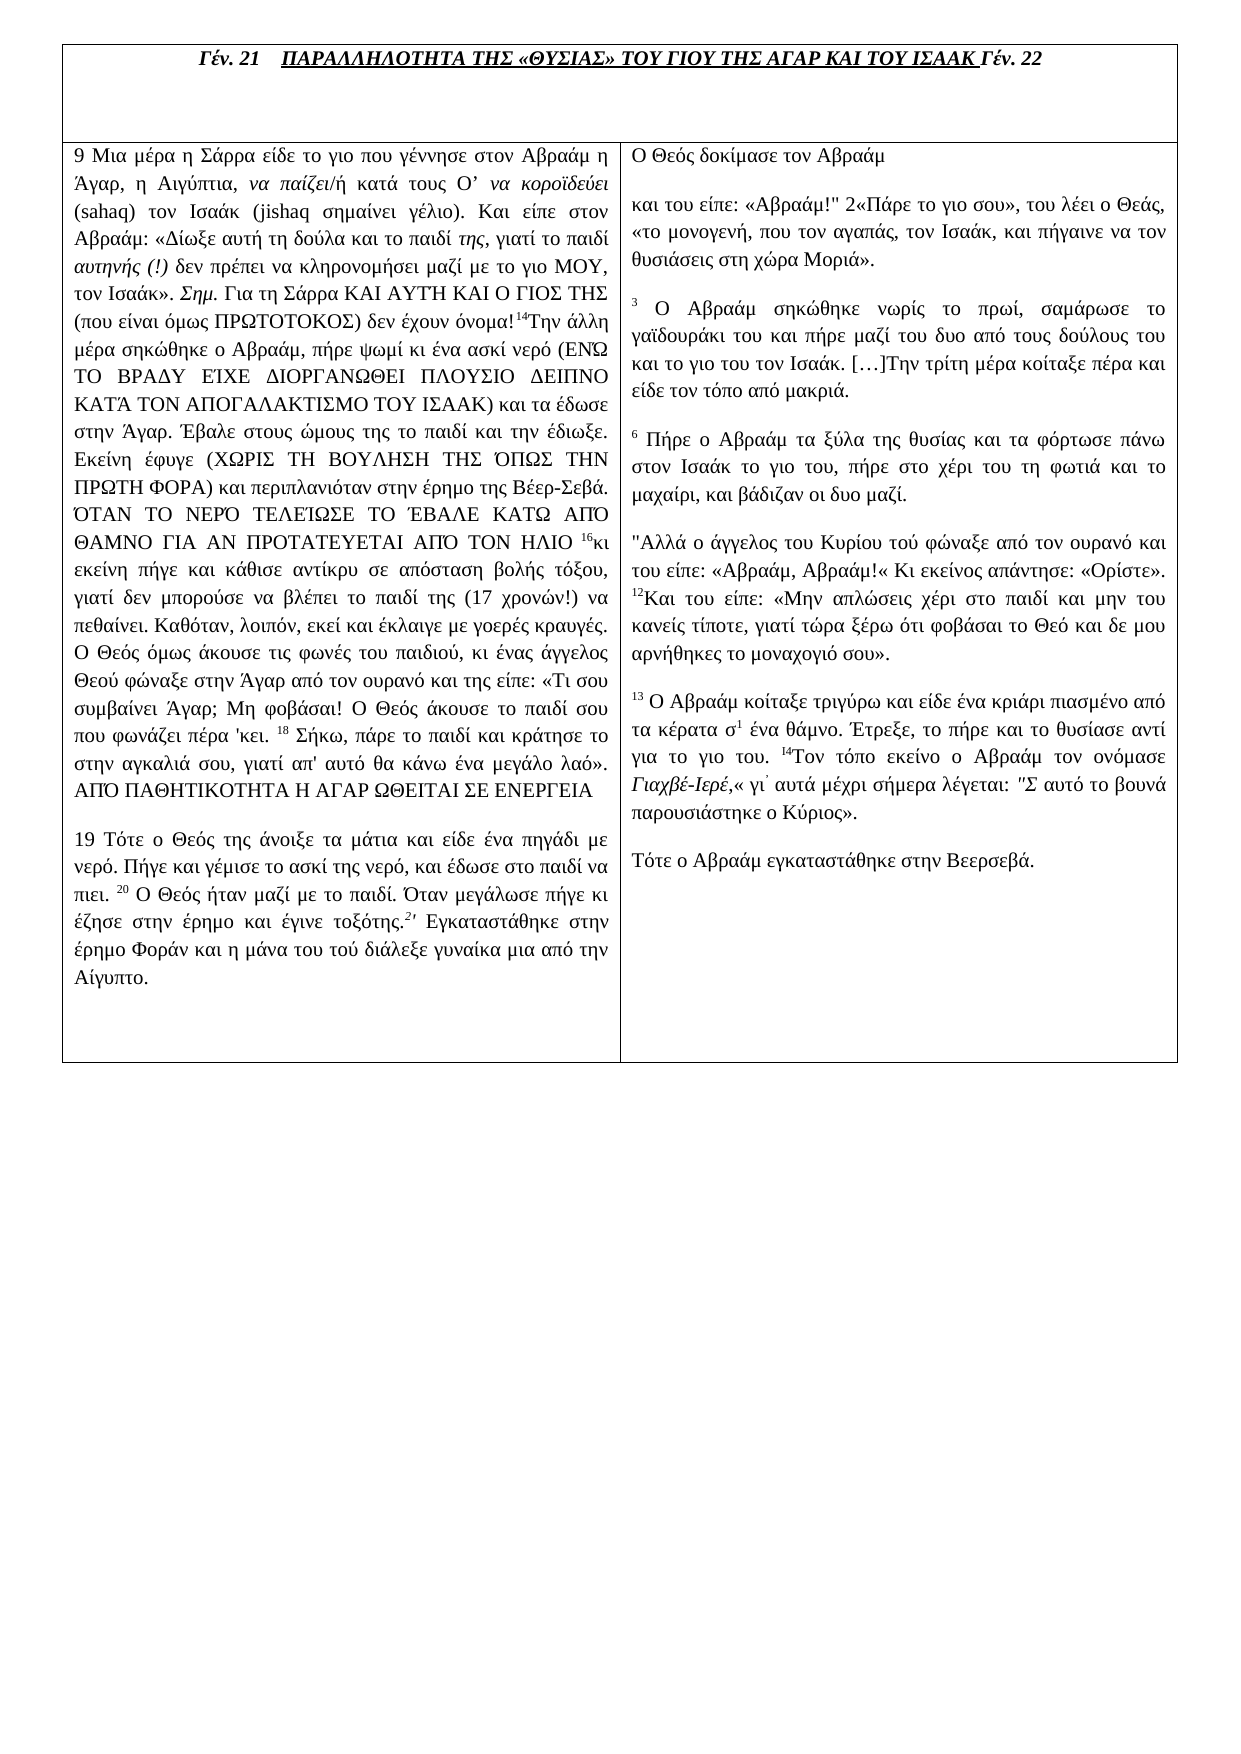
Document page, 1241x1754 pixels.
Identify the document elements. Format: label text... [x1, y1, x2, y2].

table_cell Ο Θεός δοκίμασε τον Αβραάμ και του είπε: «Αβραάμ!" 2«Πάρε το γιο σου», του λέει ο Θεάς, «το μονογενή, που τον αγαπάς, τον Ισαάκ, και πήγαινε να τον θυσιάσεις στη χώρα Μοριά». 3 Ο Αβραάμ σηκώθηκε νωρίς το πρωί, σαμάρωσε το γαϊδουράκι του και πήρε μαζί του δυο από τους δούλους του και το γιο του τον Ισαάκ. […]Την τρίτη μέρα κοίταξε πέρα και είδε τον τόπο από μακριά. 6 Πήρε ο Αβραάμ τα ξύλα της θυσίας και τα φόρτωσε πάνω στον Ισαάκ το γιο του, πήρε στο χέρι του τη φωτιά και το μαχαίρι, και βάδιζαν οι δυο μαζί. "Αλλά ο άγγελος του Κυρίου τού φώναξε από τον ουρανό και του είπε: «Αβραάμ, Αβραάμ!« Κι εκείνος απάντησε: «Ορίστε». 12Και του είπε: «Μην απλώσεις χέρι στο παιδί και μην του κανείς τίποτε, γιατί τώρα ξέρω ότι φοβάσαι το Θεό και δε μου αρνήθηκες το μοναχογιό σου». 13 Ο Αβραάμ κοίταξε τριγύρω και είδε ένα κριάρι πιασμένο από τα κέρατα σ1 ένα θάμνο. Έτρεξε, το πήρε και το θυσίασε αντί για το γιο του. Ι4Τον τόπο εκείνο ο Αβραάμ τον ονόμασε Γιαχβέ-Ιερέ,« γι’ αυτά μέχρι σήμερα λέγεται: "Σ αυτό το βουνά παρουσιάστηκε ο Κύριος». Τότε ο Αβραάμ εγκαταστάθηκε στην Βεερσεβά. [621, 143, 1177, 1062]
table_cell 9 Μια μέρα η Σάρρα είδε το γιο που γέννησε στον Αβραάμ η Άγαρ, η Αιγύπτια, να παίζει/ή κατά τους Ο’ να κοροϊδεύει (sahaq) τον Ισαάκ (jishaq σημαίνει γέλιο). Και είπε στον Αβραάμ: «Δίωξε αυτή τη δούλα και το παιδί της, γιατί το παιδί αυτηνής (!) δεν πρέπει να κληρονομήσει μαζί με το γιο ΜΟΥ, τον Ισαάκ». Σημ. Για τη Σάρρα ΚΑΙ ΑΥΤΉ ΚΑΙ Ο ΓΙΟΣ ΤΗΣ (που είναι όμως ΠΡΩΤΟΤΟΚΟΣ) δεν έχουν όνομα!14Την άλλη μέρα σηκώθηκε ο Αβραάμ, πήρε ψωμί κι ένα ασκί νερό (ΕΝΏ ΤΟ ΒΡΑΔΥ ΕΊΧΕ ΔΙΟΡΓΑΝΩΘΕΙ ΠΛΟΥΣΙΟ ΔΕΙΠΝΟ ΚΑΤΆ ΤΟΝ ΑΠΟΓΑΛΑΚΤΙΣΜΟ ΤΟΥ ΙΣΑΑΚ) και τα έδωσε στην Άγαρ. Έβαλε στους ώμους της το παιδί και την έδιωξε. Εκείνη έφυγε (ΧΩΡΙΣ ΤΗ ΒΟΥΛΗΣΗ ΤΗΣ ΌΠΩΣ ΤΗΝ ΠΡΩΤΗ ΦΟΡΑ) και περιπλανιόταν στην έρημο της Βέερ-Σεβά. ΌΤΑΝ ΤΟ ΝΕΡΌ ΤΕΛΕΊΩΣΕ ΤΟ ΈΒΑΛΕ ΚΑΤΩ ΑΠΌ ΘΑΜΝΟ ΓΙΑ ΑΝ ΠΡΟΤΑΤΕΥΕΤΑΙ ΑΠΌ ΤΟΝ ΗΛΙΟ 16κι εκείνη πήγε και κάθισε αντίκρυ σε απόσταση βολής τόξου, γιατί δεν μπορούσε να βλέπει το παιδί της (17 χρονών!) να πεθαίνει. Καθόταν, λοιπόν, εκεί και έκλαιγε με γοερές κραυγές. Ο Θεός όμως άκουσε τις φωνές του παιδιού, κι ένας άγγελος Θεού φώναξε στην Άγαρ από τον ουρανό και της είπε: «Τι σου συμβαίνει Άγαρ; Μη φοβάσαι! Ο Θεός άκουσε το παιδί σου που φωνάζει πέρα 'κει. 18 Σήκω, πάρε το παιδί και κράτησε το στην αγκαλιά σου, γιατί απ' αυτό θα κάνω ένα μεγάλο λαό». ΑΠΌ ΠΑΘΗΤΙΚΟΤΗΤΑ Η ΑΓΑΡ ΩΘΕΙΤΑΙ ΣΕ ΕΝΕΡΓΕΙΑ 19 Τότε ο Θεός της άνοιξε τα μάτια και είδε ένα πηγάδι με νερό. Πήγε και γέμισε το ασκί της νερό, και έδωσε στο παιδί να πιει. 20 Ο Θεός ήταν μαζί με το παιδί. Όταν μεγάλωσε πήγε κι έζησε στην έρημο και έγινε τοξότης.2' Εγκαταστάθηκε στην έρημο Φοράν και η μάνα του τού διάλεξε γυναίκα μια από την Αίγυπτο. [63, 143, 620, 1062]
table_header Γέν. 21 ΠΑΡΑΛΛΗΛΟΤΗΤΑ ΤΗΣ «ΘΥΣΙΑΣ» ΤΟΥ ΓΙΟΥ ΤΗΣ ΑΓΑΡ ΚΑΙ ΤΟΥ ΙΣΑΑΚ Γέν. 22 [63, 45, 1177, 142]
